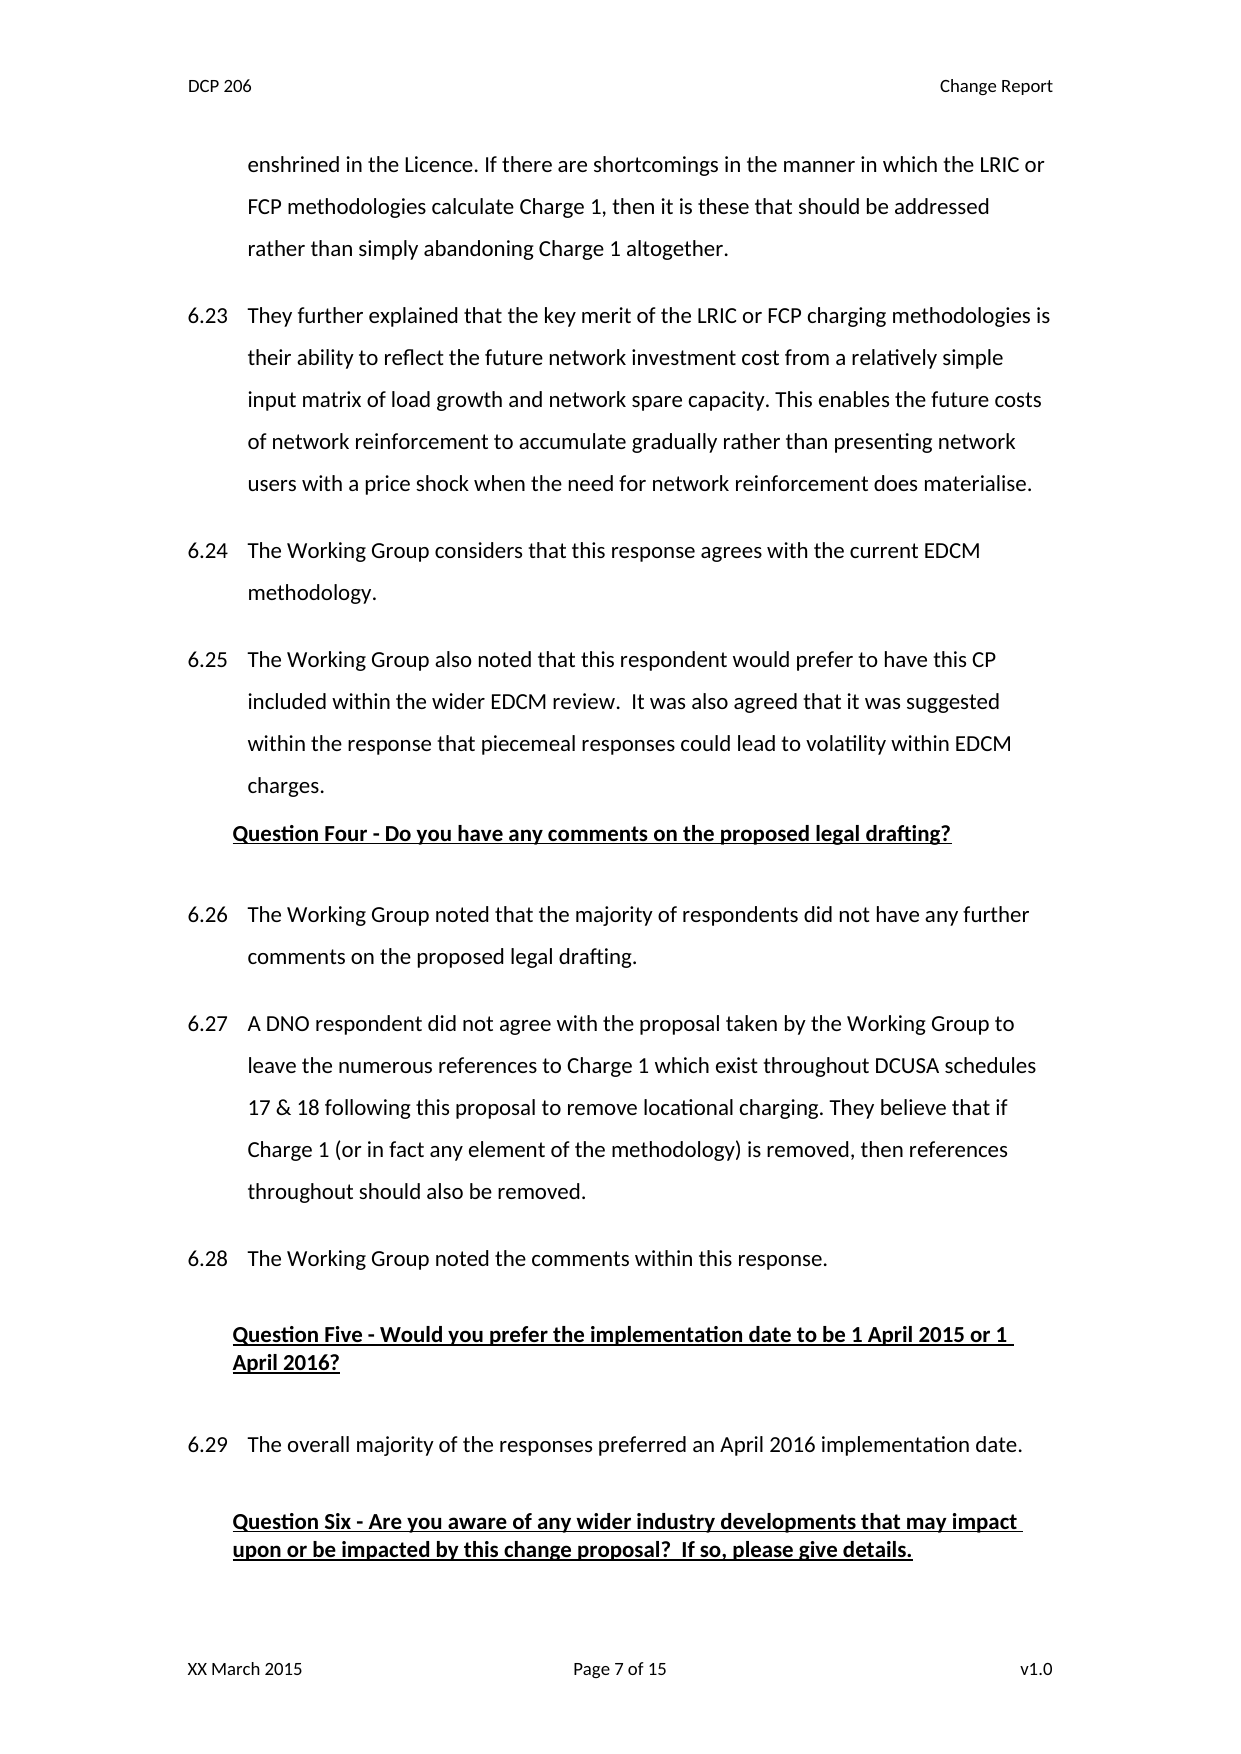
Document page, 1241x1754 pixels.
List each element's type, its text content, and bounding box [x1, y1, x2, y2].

list Question Six - Are you aware of any wider industry developments that may impact upon or be impacted by this change proposal? If so, please give details. [232, 1507, 1053, 1563]
subtitle They further explained that the key merit of the LRIC or FCP charging methodologies is their ability to reflect the future network investment cost from a relatively simple input matrix of load growth and network spare capacity. This enables the future costs of network reinforcement to accumulate gradually rather than presenting network users with a price shock when the need for network reinforcement does materialise. [187, 301, 1053, 497]
list Question Four - Do you have any comments on the proposed legal drafting? [232, 819, 1053, 847]
subtitle The Working Group considers that this response agrees with the current EDCM methodology. [187, 536, 1053, 606]
subtitle The overall majority of the responses preferred an April 2016 implementation date. [187, 1430, 1053, 1458]
list Question Five - Would you prefer the implementation date to be 1 April 2015 or 1 April 2016? [232, 1320, 1053, 1376]
subtitle The Working Group noted that the majority of respondents did not have any further comments on the proposed legal drafting. [187, 900, 1053, 970]
subtitle The Working Group noted the comments within this response. [187, 1244, 1053, 1272]
subtitle The Working Group also noted that this respondent would prefer to have this CP included within the wider EDCM review. It was also agreed that it was suggested within the response that piecemeal responses could lead to volatility within EDCM charges. [187, 645, 1053, 799]
subtitle A DNO respondent did not agree with the proposal taken by the Working Group to leave the numerous references to Charge 1 which exist throughout DCUSA schedules 17 & 18 following this proposal to remove locational charging. They believe that if Charge 1 (or in fact any element of the methodology) is removed, then references throughout should also be removed. [187, 1009, 1053, 1205]
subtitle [187, 150, 1053, 262]
